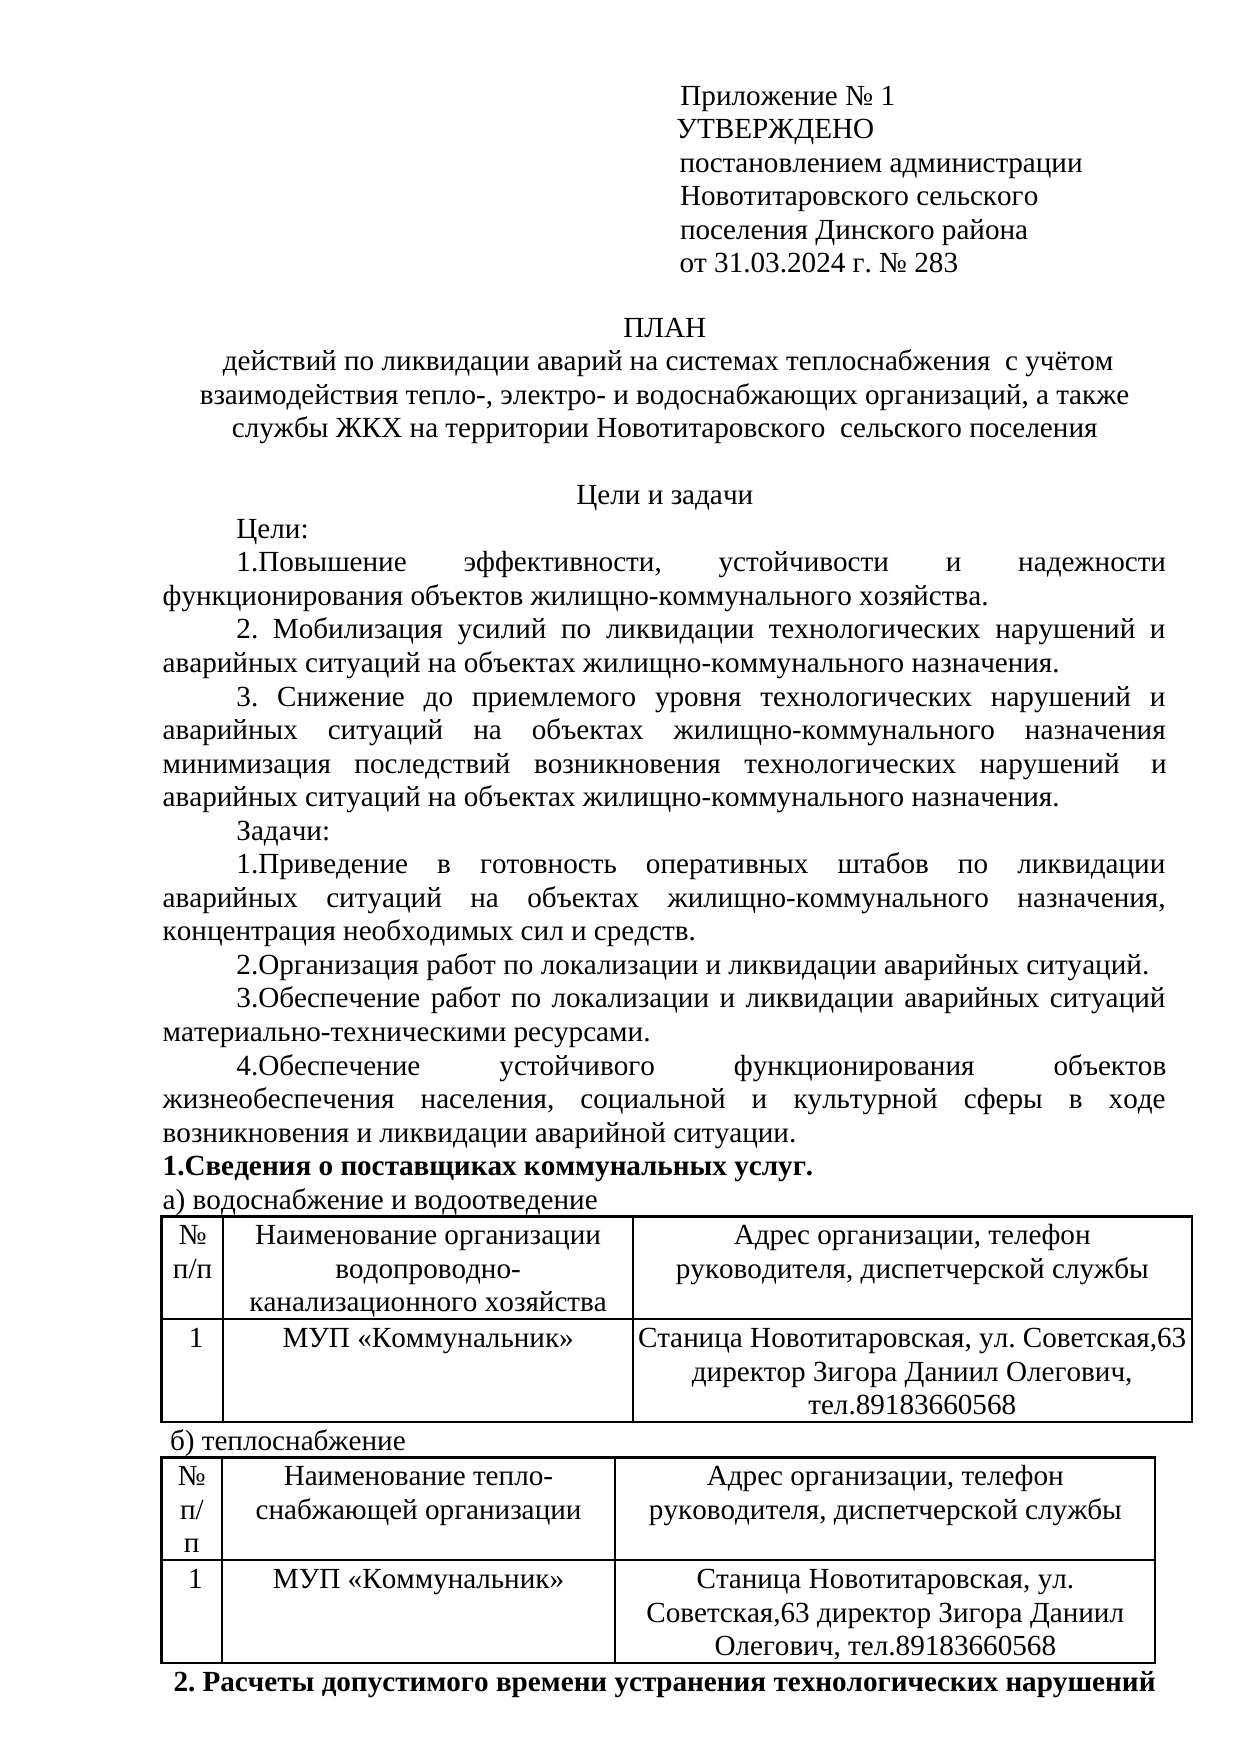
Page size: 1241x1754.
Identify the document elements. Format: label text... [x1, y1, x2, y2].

text Задачи: [162, 813, 1167, 846]
text 3.Обеспечение работ по локализации и ликвидации аварийных ситуаций материально-техническими ресурсами. [162, 981, 1167, 1048]
text УТВЕРЖДЕНО [310, 111, 1167, 145]
text Цели и задачи [162, 477, 1167, 511]
text 2. Расчеты допустимого времени устранения технологических нарушений [162, 1664, 1167, 1697]
text 2. Мобилизация усилий по ликвидации технологических нарушений и аварийных ситуаций на объектах жилищно-коммунального назначения. [162, 612, 1167, 679]
table_header Наименование организации водопроводно-канализационного хозяйства [224, 1218, 632, 1318]
text поселения Динского района [679, 212, 1167, 246]
text Приложение № 1 [162, 78, 1167, 111]
text 4.Обеспечение устойчивого функционирования объектов жизнеобеспечения населения, социальной и культурной сферы в ходе возникновения и ликвидации аварийной ситуации. [162, 1048, 1167, 1148]
table_header Адрес организации, телефон руководителя, диспетчерской службы [616, 1459, 1154, 1559]
table_cell 1 [163, 1320, 222, 1421]
table_cell Станица Новотитаровская, ул. Советская,63 директор Зигора Даниил Олегович, тел.89183660568 [616, 1561, 1154, 1662]
text 2.Организация работ по локализации и ликвидации аварийных ситуаций. [162, 947, 1167, 981]
table_cell МУП «Коммунальник» [224, 1320, 632, 1421]
text от 31.03.2024 г. № 283 [679, 246, 1167, 279]
table_cell МУП «Коммунальник» [223, 1561, 614, 1662]
table_cell Станица Новотитаровская, ул. Советская,63 директор Зигора Даниил Олегович, тел.89183660568 [634, 1320, 1191, 1421]
text действий по ликвидации аварий на системах теплоснабжения с учётом взаимодействия тепло-, электро- и водоснабжающих организаций, а также службы ЖКХ на территории Новотитаровского сельского поселения [162, 343, 1167, 444]
table_header № п/п [163, 1459, 221, 1559]
table_cell 1 [163, 1561, 221, 1662]
text 3. Снижение до приемлемого уровня технологических нарушений и аварийных ситуаций на объектах жилищно-коммунального назначения минимизация последствий возникновения технологических нарушений и аварийных ситуаций на объектах жилищно-коммунального назначения. [162, 679, 1167, 813]
text 1.Приведение в готовность оперативных штабов по ликвидации аварийных ситуаций на объектах жилищно-коммунального назначения, концентрация необходимых сил и средств. [162, 846, 1167, 947]
text ПЛАН [162, 310, 1167, 343]
text Новотитаровского сельского [679, 178, 1167, 212]
text 1.Повышение эффективности, устойчивости и надежности функционирования объектов жилищно-коммунального хозяйства. [162, 544, 1167, 612]
text б) теплоснабжение [162, 1423, 1167, 1456]
text Цели: [162, 511, 1167, 544]
text 1.Сведения о поставщиках коммунальных услуг. [162, 1148, 1167, 1182]
table_header Адрес организации, телефон руководителя, диспетчерской службы [634, 1218, 1191, 1318]
text а) водоснабжение и водоотведение [162, 1182, 1167, 1215]
text постановлением администрации [679, 145, 1167, 178]
table_header Наименование тепло-снабжающей организации [223, 1459, 614, 1559]
table_header № п/п [163, 1218, 222, 1318]
